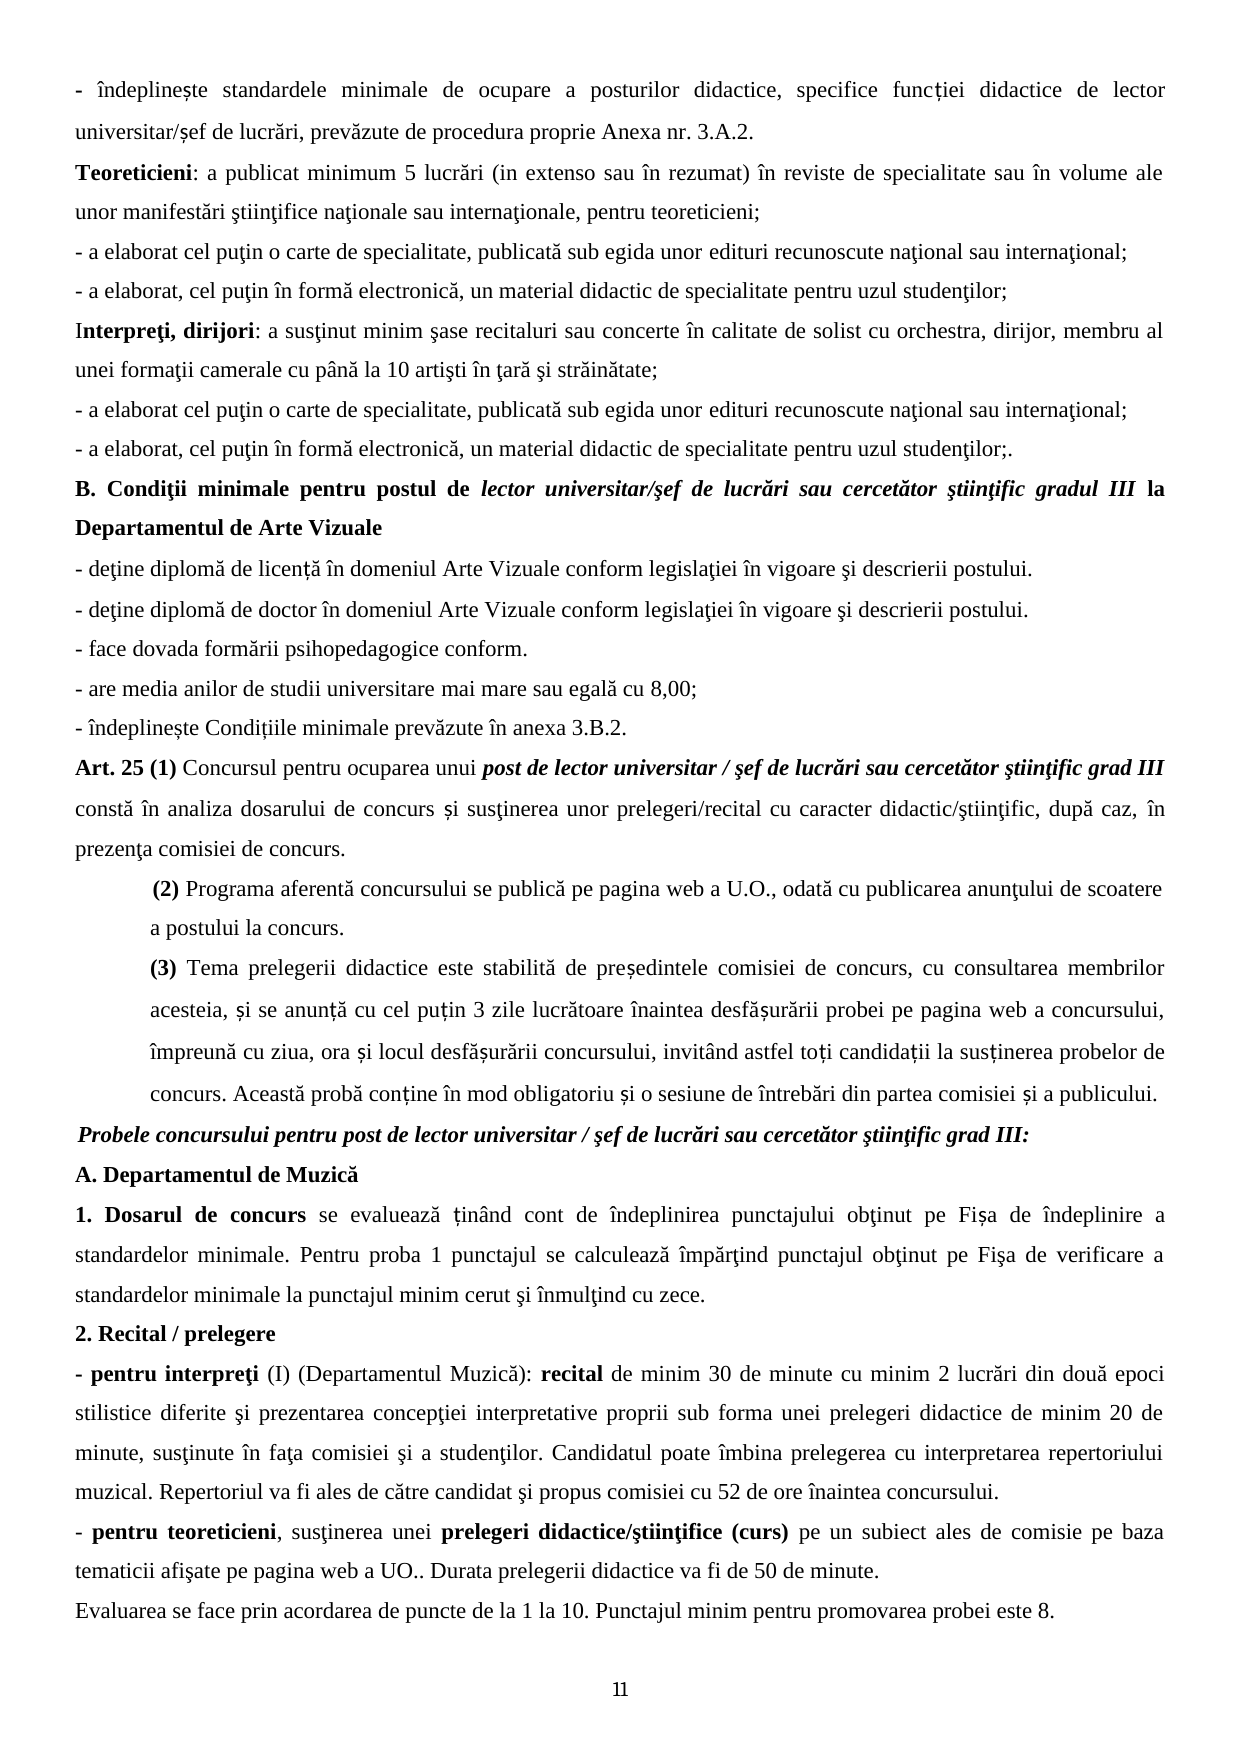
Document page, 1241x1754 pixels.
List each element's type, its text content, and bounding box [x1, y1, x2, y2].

text 2. Recital / prelegere [75, 1321, 1165, 1347]
list - face dovada formării psihopedagogice conform. [75, 635, 1165, 662]
list Interpreţi, dirijori: a susţinut minim şase recitaluri sau concerte în calitate de solist cu orchestra, dirijor, membru al unei formaţii camerale cu până la 10 artişti în ţară şi străinătate; [75, 317, 1165, 383]
list - a elaborat, cel puţin în formă electronică, un material didactic de specialitate pentru uzul studenţilor;. [75, 435, 1165, 462]
list - îndeplinește standardele minimale de ocupare a posturilor didactice, specifice funcției didactice de lector universitar/șef de lucrări, prevăzute de procedura proprie Anexa nr. 3.A.2. [75, 75, 1165, 145]
text (3) Tema prelegerii didactice este stabilită de președintele comisiei de concurs, cu consultarea membrilor acesteia, și se anunță cu cel puțin 3 zile lucrătoare înaintea desfășurării probei pe pagina web a concursului, împreună cu ziua, ora și locul desfășurării concursului, invitând astfel toți candidații la susținerea probelor de concurs. Această probă conține în mod obligatoriu și o sesiune de întrebări din partea comisiei și a publicului. [150, 953, 1165, 1107]
text (2) Programa aferentă concursului se publică pe pagina web a U.O., odată cu publicarea anunţului de scoatere a postului la concurs. [150, 874, 1165, 940]
list - a elaborat, cel puţin în formă electronică, un material didactic de specialitate pentru uzul studenţilor; [75, 277, 1165, 304]
list Teoreticieni: a publicat minimum 5 lucrări (in extenso sau în rezumat) în reviste de specialitate sau în volume ale unor manifestări ştiinţifice naţionale sau internaţionale, pentru teoreticieni; [75, 159, 1165, 225]
text Art. 25 (1) Concursul pentru ocuparea unui post de lector universitar / şef de lucrări sau cercetător ştiinţific grad III constă în analiza dosarului de concurs și susţinerea unor prelegeri/recital cu caracter didactic/ştiinţific, după caz, în prezenţa comisiei de concurs. [75, 754, 1165, 861]
list - îndeplinește Condițiile minimale prevăzute în anexa 3.B.2. [75, 714, 1165, 741]
text - deţine diplomă de licență în domeniul Arte Vizuale conform legislaţiei în vigoare şi descrierii postului. [75, 554, 1165, 582]
text - pentru interpreţi (I) (Departamentul Muzică): recital de minim 30 de minute cu minim 2 lucrări din două epoci stilistice diferite şi prezentarea concepţiei interpretative proprii sub forma unei prelegeri didactice de minim 20 de minute, susţinute în faţa comisiei şi a studenţilor. Candidatul poate îmbina prelegerea cu interpretarea repertoriului muzical. Repertoriul va fi ales de către candidat şi propus comisiei cu 52 de ore înaintea concursului. [75, 1360, 1165, 1505]
text A. Departamentul de Muzică [75, 1161, 1165, 1187]
text - pentru teoreticieni, susţinerea unei prelegeri didactice/ştiinţifice (curs) pe un subiect ales de comisie pe baza tematicii afişate pe pagina web a UO.. Durata prelegerii didactice va fi de 50 de minute. [75, 1518, 1165, 1584]
text Evaluarea se face prin acordarea de puncte de la 1 la 10. Punctajul minim pentru promovarea probei este 8. [75, 1597, 1165, 1623]
text B. Condiţii minimale pentru postul de lector universitar/şef de lucrări sau cercetător ştiinţific gradul III la Departamentul de Arte Vizuale [75, 475, 1165, 541]
list - deţine diplomă de doctor în domeniul Arte Vizuale conform legislaţiei în vigoare şi descrierii postului. [75, 596, 1165, 622]
list - a elaborat cel puţin o carte de specialitate, publicată sub egida unor edituri recunoscute naţional sau internaţional; [75, 238, 1165, 264]
list - a elaborat cel puţin o carte de specialitate, publicată sub egida unor edituri recunoscute naţional sau internaţional; [75, 396, 1165, 422]
list - are media anilor de studii universitare mai mare sau egală cu 8,00; [75, 675, 1165, 701]
text Probele concursului pentru post de lector universitar / şef de lucrări sau cercetător ştiinţific grad III: [75, 1121, 1165, 1148]
text 1. Dosarul de concurs se evaluează ținând cont de îndeplinirea punctajului obţinut pe Fișa de îndeplinire a standardelor minimale. Pentru proba 1 punctajul se calculează împărţind punctajul obţinut pe Fişa de verificare a standardelor minimale la punctajul minim cerut şi înmulţind cu zece. [75, 1200, 1165, 1307]
